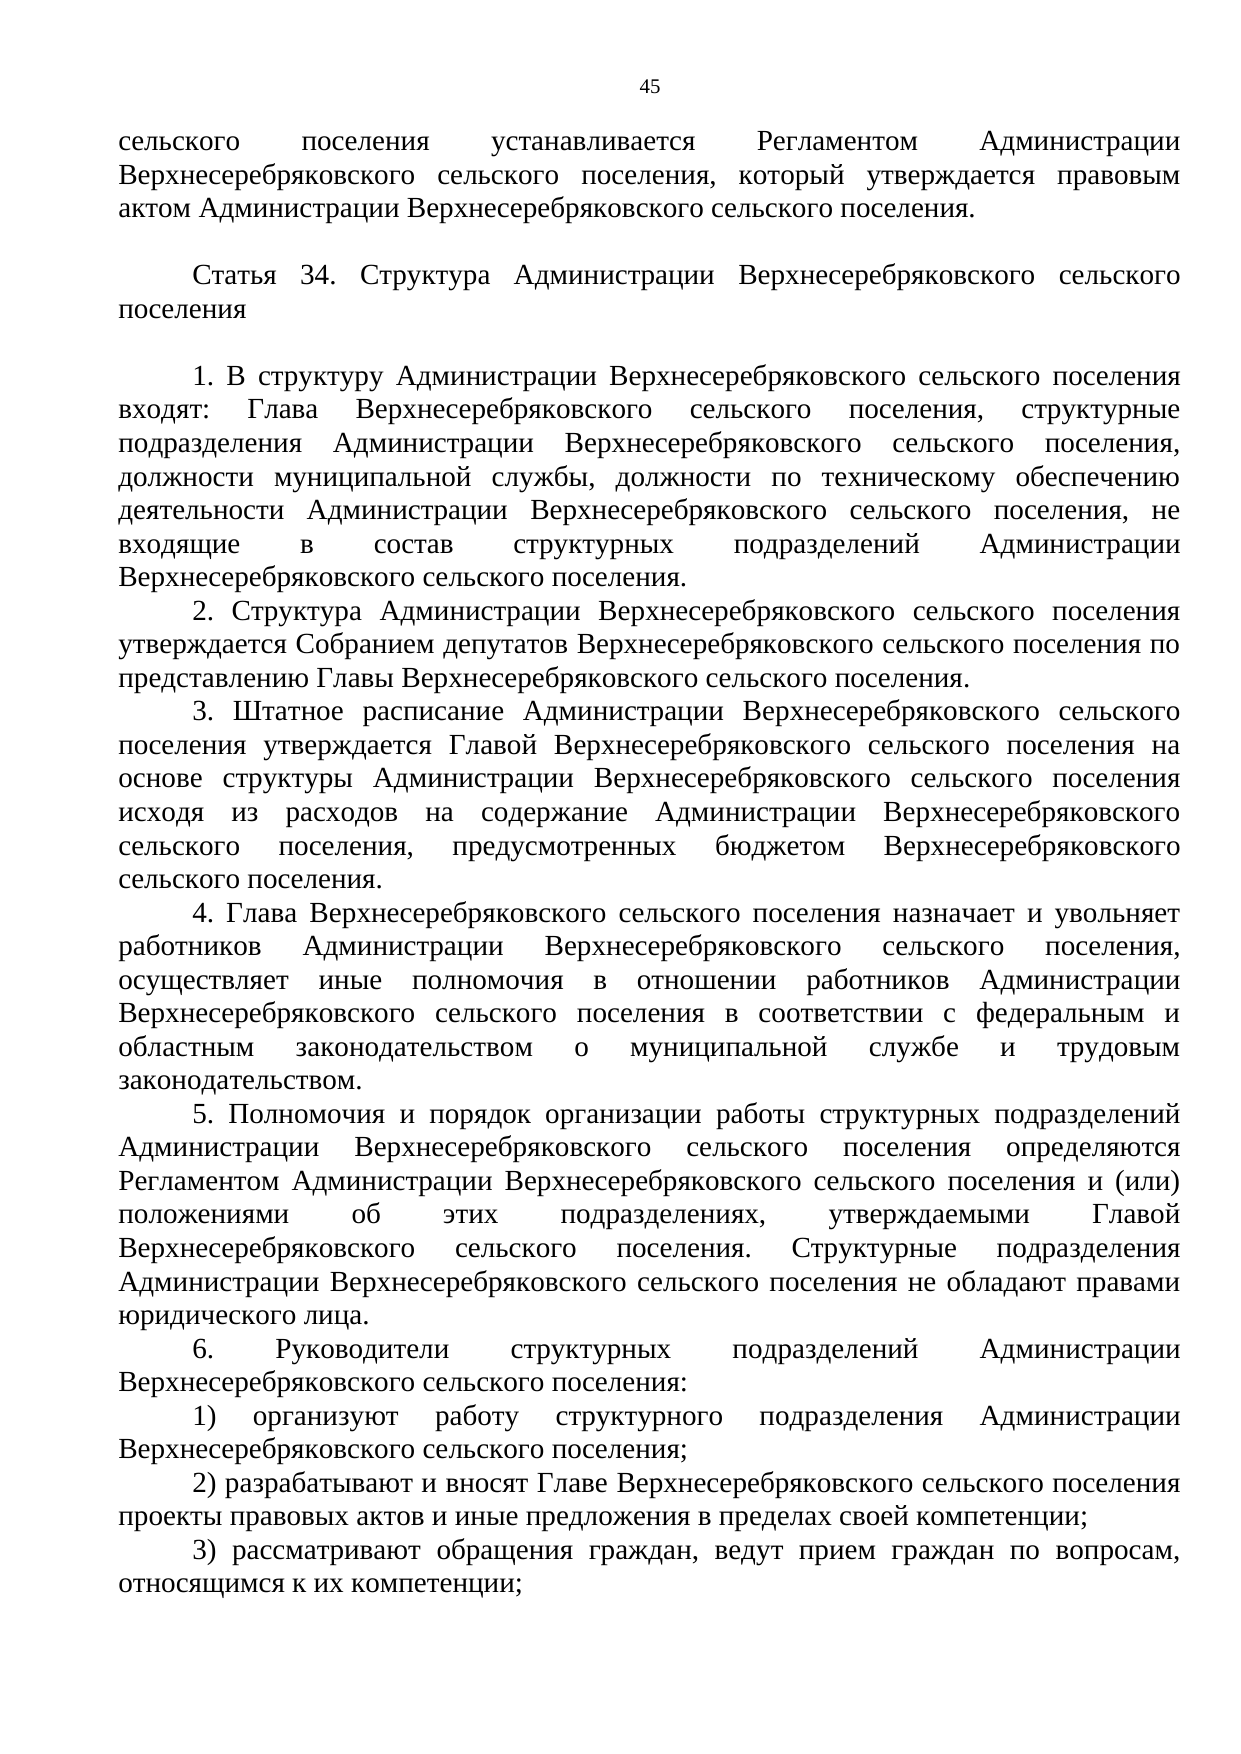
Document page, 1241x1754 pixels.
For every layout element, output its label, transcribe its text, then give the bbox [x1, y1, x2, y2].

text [118, 123, 1181, 224]
text 3) рассматривают обращения граждан, ведут прием граждан по вопросам, относящимся к их компетенции; [118, 1532, 1181, 1599]
text 6. Руководители структурных подразделений Администрации Верхнесеребряковского сельского поселения: [118, 1331, 1181, 1398]
text 2) разрабатывают и вносят Главе Верхнесеребряковского сельского поселения проекты правовых актов и иные предложения в пределах своей компетенции; [118, 1465, 1181, 1532]
text 5. Полномочия и порядок организации работы структурных подразделений Администрации Верхнесеребряковского сельского поселения определяются Регламентом Администрации Верхнесеребряковского сельского поселения и (или) положениями об этих подразделениях, утверждаемыми Главой Верхнесеребряковского сельского поселения. Структурные подразделения Администрации Верхнесеребряковского сельского поселения не обладают правами юридического лица. [118, 1096, 1181, 1331]
text 4. Глава Верхнесеребряковского сельского поселения назначает и увольняет работников Администрации Верхнесеребряковского сельского поселения, осуществляет иные полномочия в отношении работников Администрации Верхнесеребряковского сельского поселения в соответствии с федеральным и областным законодательством о муниципальной службе и трудовым законодательством. [118, 895, 1181, 1096]
text 1) организуют работу структурного подразделения Администрации Верхнесеребряковского сельского поселения; [118, 1398, 1181, 1465]
text 1. В структуру Администрации Верхнесеребряковского сельского поселения входят: Глава Верхнесеребряковского сельского поселения, структурные подразделения Администрации Верхнесеребряковского сельского поселения, должности муниципальной службы, должности по техническому обеспечению деятельности Администрации Верхнесеребряковского сельского поселения, не входящие в состав структурных подразделений Администрации Верхнесеребряковского сельского поселения. [118, 358, 1181, 593]
text 2. Структура Администрации Верхнесеребряковского сельского поселения утверждается Собранием депутатов Верхнесеребряковского сельского поселения по представлению Главы Верхнесеребряковского сельского поселения. [118, 593, 1181, 693]
text 3. Штатное расписание Администрации Верхнесеребряковского сельского поселения утверждается Главой Верхнесеребряковского сельского поселения на основе структуры Администрации Верхнесеребряковского сельского поселения исходя из расходов на содержание Администрации Верхнесеребряковского сельского поселения, предусмотренных бюджетом Верхнесеребряковского сельского поселения. [118, 693, 1181, 895]
text Статья 34. Структура Администрации Верхнесеребряковского сельского поселения [118, 257, 1181, 324]
